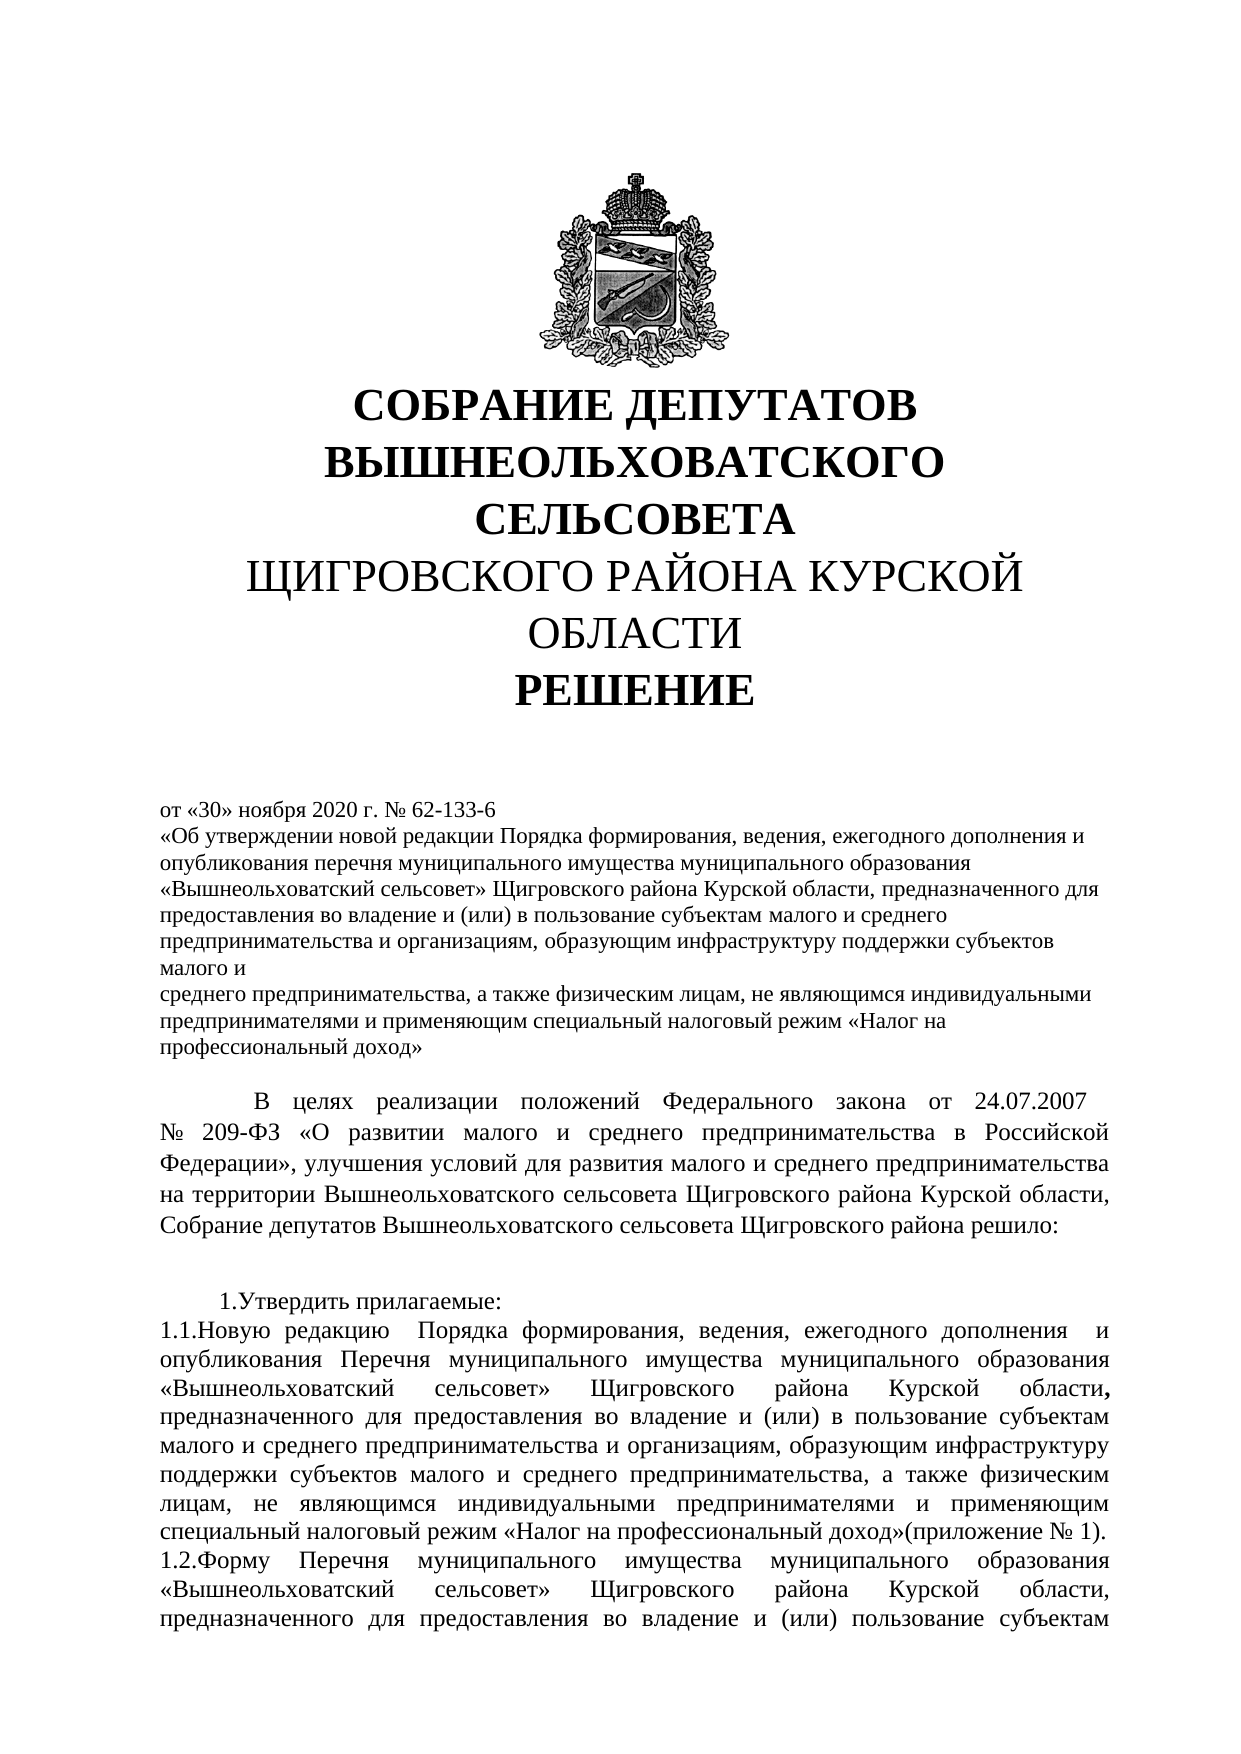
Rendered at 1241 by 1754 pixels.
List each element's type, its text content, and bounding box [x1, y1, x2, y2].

text ЩИГРОВСКОГО РАЙОНА КУРСКОЙ ОБЛАСТИ [159, 548, 1110, 658]
text среднего предпринимательства, а также физическим лицам, не являющимся индивидуальными предпринимателями и применяющим специальный налоговый режим «Налог на профессиональный доход» [159, 980, 1110, 1059]
text «Об утверждении новой редакции Порядка формирования, ведения, ежегодного дополнения и опубликования перечня муниципального имущества муниципального образования «Вышнеольховатский сельсовет» Щигровского района Курской области, предназначенного для предоставления во владение и (или) в пользование субъектам малого и среднего предпринимательства и организациям, образующим инфраструктуру поддержки субъектов малого и [159, 822, 1110, 980]
text РЕШЕНИЕ [159, 662, 1110, 715]
text от «30» ноября 2020 г. № 62-133-6 [159, 796, 1110, 822]
text ВЫШНЕОЛЬХОВАТСКОГО СЕЛЬСОВЕТА [159, 435, 1110, 544]
text 1.Утвердить прилагаемые: [159, 1286, 1110, 1315]
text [159, 1545, 1110, 1631]
text 1.1.Новую редакцию Порядка формирования, ведения, ежегодного дополнения и опубликования Перечня муниципального имущества муниципального образования «Вышнеольховатский сельсовет» Щигровского района Курской области, предназначенного для предоставления во владение и (или) в пользование субъектам малого и среднего предпринимательства и организациям, образующим инфраструктуру поддержки субъектов малого и среднего предпринимательства, а также физическим лицам, не являющимся индивидуальными предпринимателями и применяющим специальный налоговый режим «Налог на профессиональный доход»(приложение № 1). [159, 1315, 1110, 1545]
text СОБРАНИЕ ДЕПУТАТОВ [159, 378, 1110, 431]
text В целях реализации положений Федерального закона от 24.07.2007 № 209-ФЗ «О развитии малого и среднего предпринимательства в Российской Федерации», улучшения условий для развития малого и среднего предпринимательства на территории Вышнеольховатского сельсовета Щигровского района Курской области, Собрание депутатов Вышнеольховатского сельсовета Щигровского района решило: [159, 1086, 1110, 1239]
